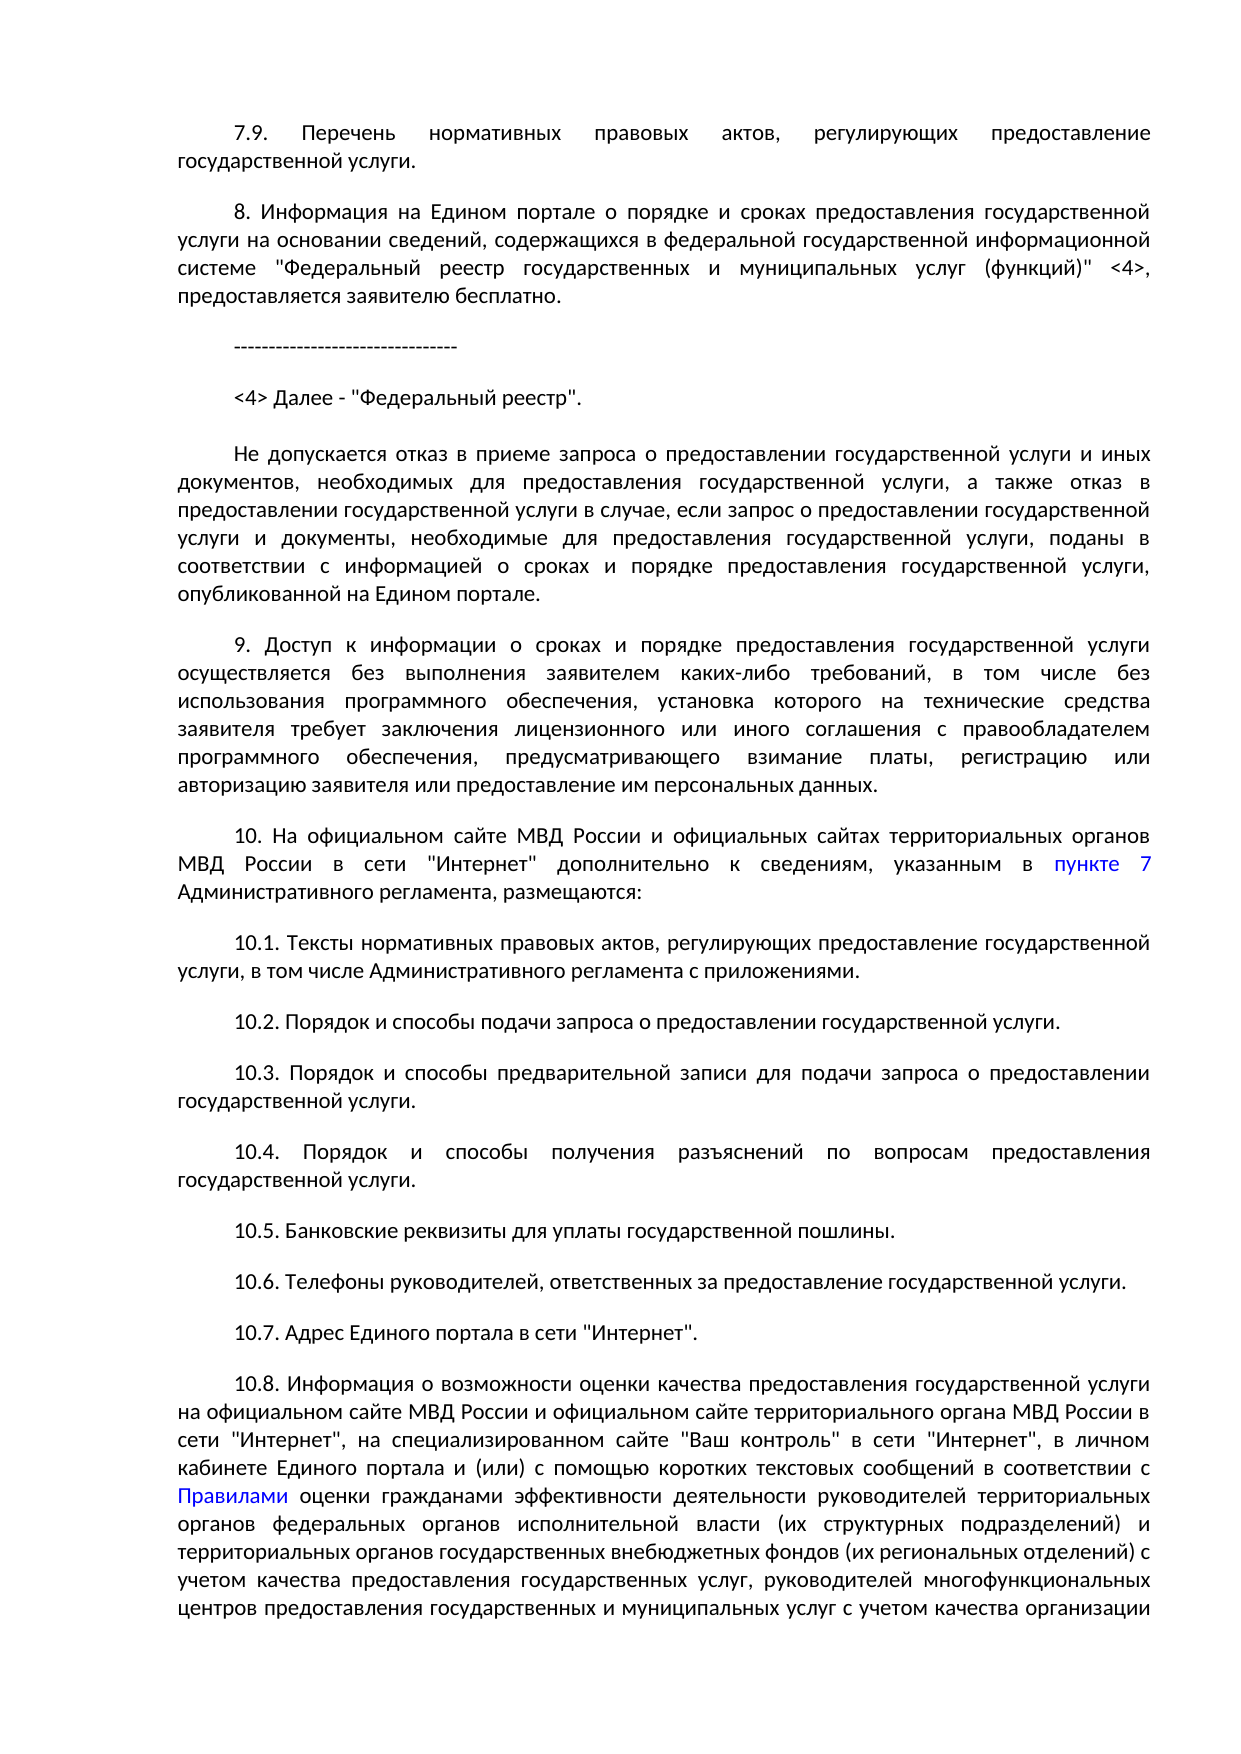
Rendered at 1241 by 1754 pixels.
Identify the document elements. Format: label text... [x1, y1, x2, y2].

text <4> Далее - "Федеральный реестр". [177, 383, 1152, 411]
text 10.6. Телефоны руководителей, ответственных за предоставление государственной услуги. [177, 1267, 1152, 1295]
text 7.9. Перечень нормативных правовых актов, регулирующих предоставление государственной услуги. [177, 118, 1152, 174]
text 10. На официальном сайте МВД России и официальных сайтах территориальных органов МВД России в сети "Интернет" дополнительно к сведениям, указанным в пункте 7 Административного регламента, размещаются: [177, 821, 1152, 905]
text 10.4. Порядок и способы получения разъяснений по вопросам предоставления государственной услуги. [177, 1137, 1152, 1193]
text Не допускается отказ в приеме запроса о предоставлении государственной услуги и иных документов, необходимых для предоставления государственной услуги, а также отказ в предоставлении государственной услуги в случае, если запрос о предоставлении государственной услуги и документы, необходимые для предоставления государственной услуги, поданы в соответствии с информацией о сроках и порядке предоставления государственной услуги, опубликованной на Едином портале. [177, 439, 1152, 607]
text -------------------------------- [177, 332, 1152, 360]
text 10.2. Порядок и способы подачи запроса о предоставлении государственной услуги. [177, 1007, 1152, 1035]
text 9. Доступ к информации о сроках и порядке предоставления государственной услуги осуществляется без выполнения заявителем каких-либо требований, в том числе без использования программного обеспечения, установка которого на технические средства заявителя требует заключения лицензионного или иного соглашения с правообладателем программного обеспечения, предусматривающего взимание платы, регистрацию или авторизацию заявителя или предоставление им персональных данных. [177, 630, 1152, 798]
text 8. Информация на Едином портале о порядке и сроках предоставления государственной услуги на основании сведений, содержащихся в федеральной государственной информационной системе "Федеральный реестр государственных и муниципальных услуг (функций)" <4>, предоставляется заявителю бесплатно. [177, 197, 1152, 309]
text 10.5. Банковские реквизиты для уплаты государственной пошлины. [177, 1216, 1152, 1244]
text 10.1. Тексты нормативных правовых актов, регулирующих предоставление государственной услуги, в том числе Административного регламента с приложениями. [177, 928, 1152, 984]
text 10.7. Адрес Единого портала в сети "Интернет". [177, 1318, 1152, 1346]
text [177, 1369, 1152, 1621]
text 10.3. Порядок и способы предварительной записи для подачи запроса о предоставлении государственной услуги. [177, 1058, 1152, 1114]
